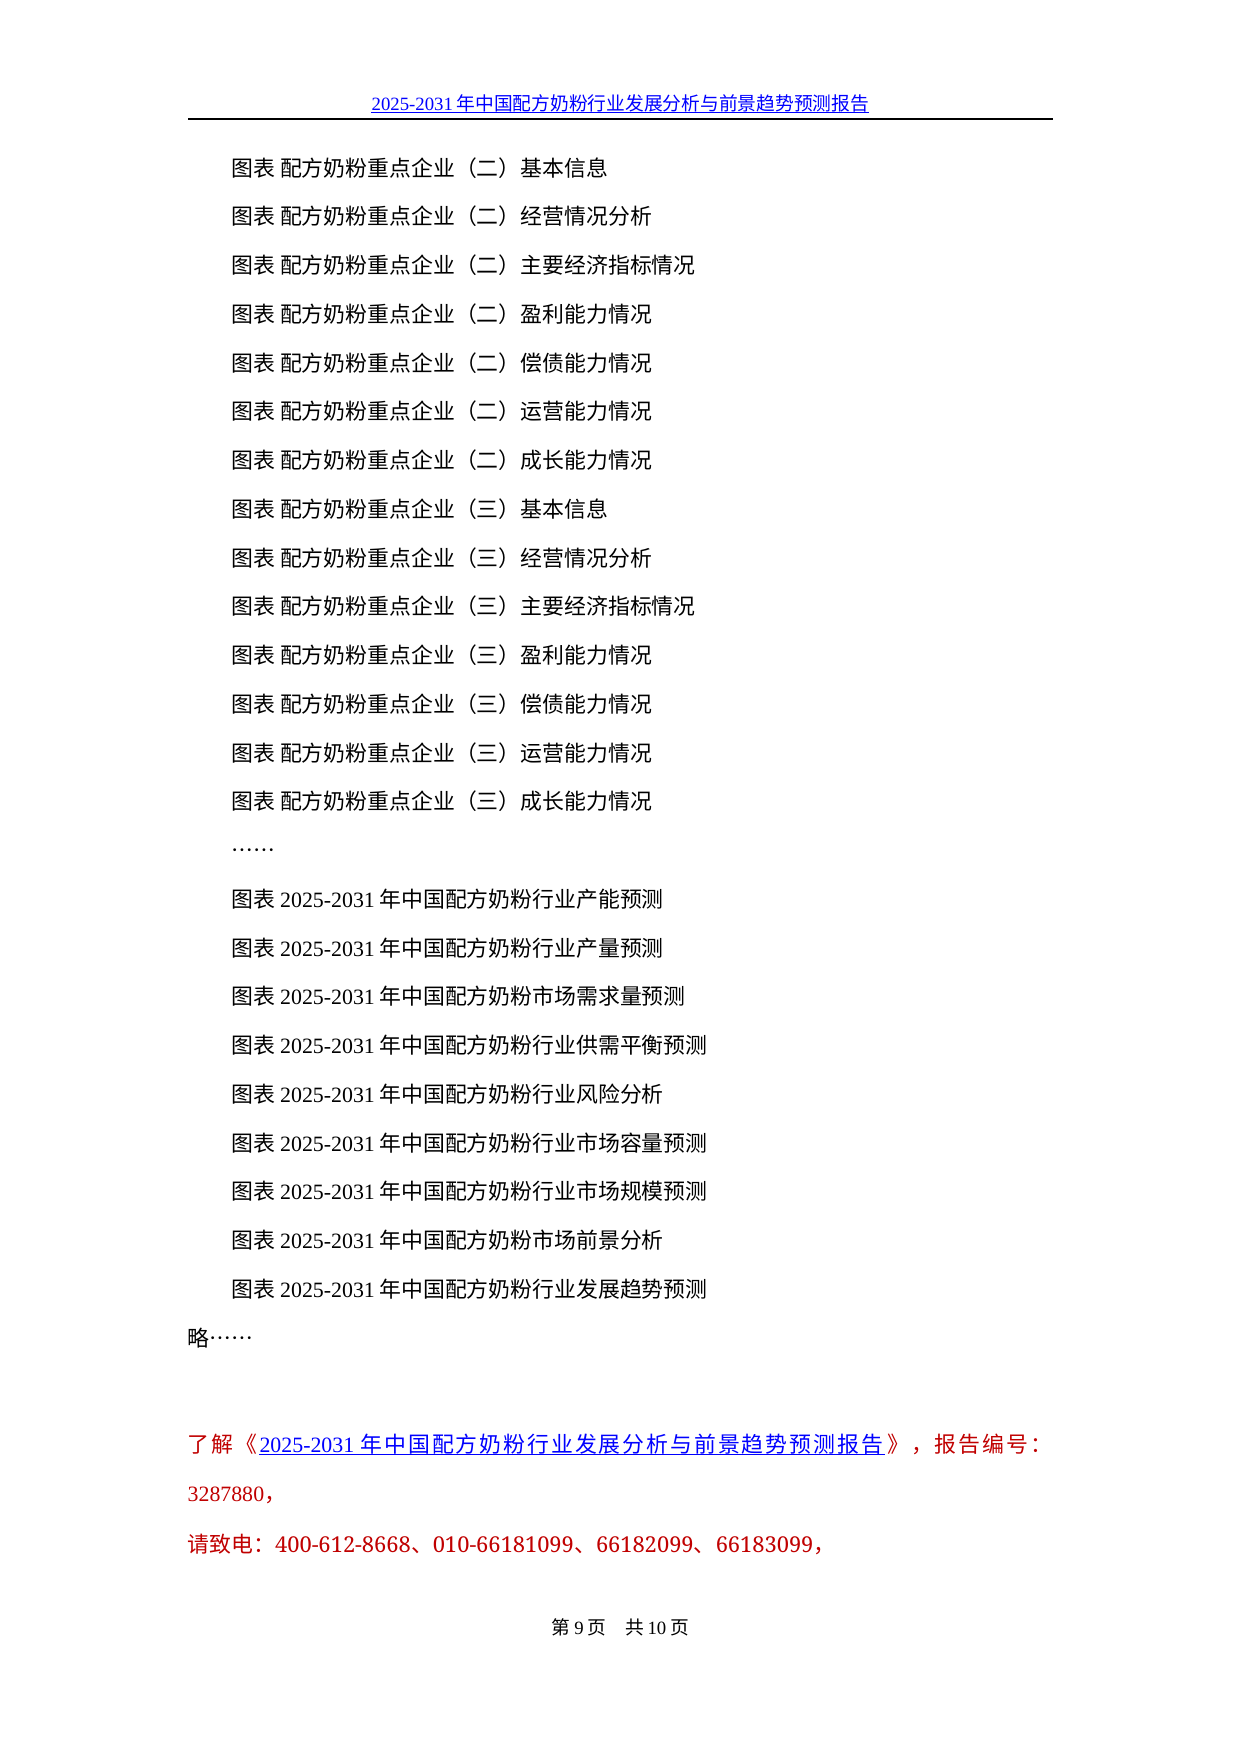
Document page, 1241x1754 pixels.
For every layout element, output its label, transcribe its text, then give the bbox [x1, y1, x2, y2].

text 了解《2025-2031年中国配方奶粉行业发展分析与前景趋势预测报告》，报告编号：3287880， [187, 1427, 1053, 1508]
text 请致电：400-612-8668、010-66181099、66182099、66183099， [187, 1527, 1053, 1559]
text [187, 150, 1053, 1353]
